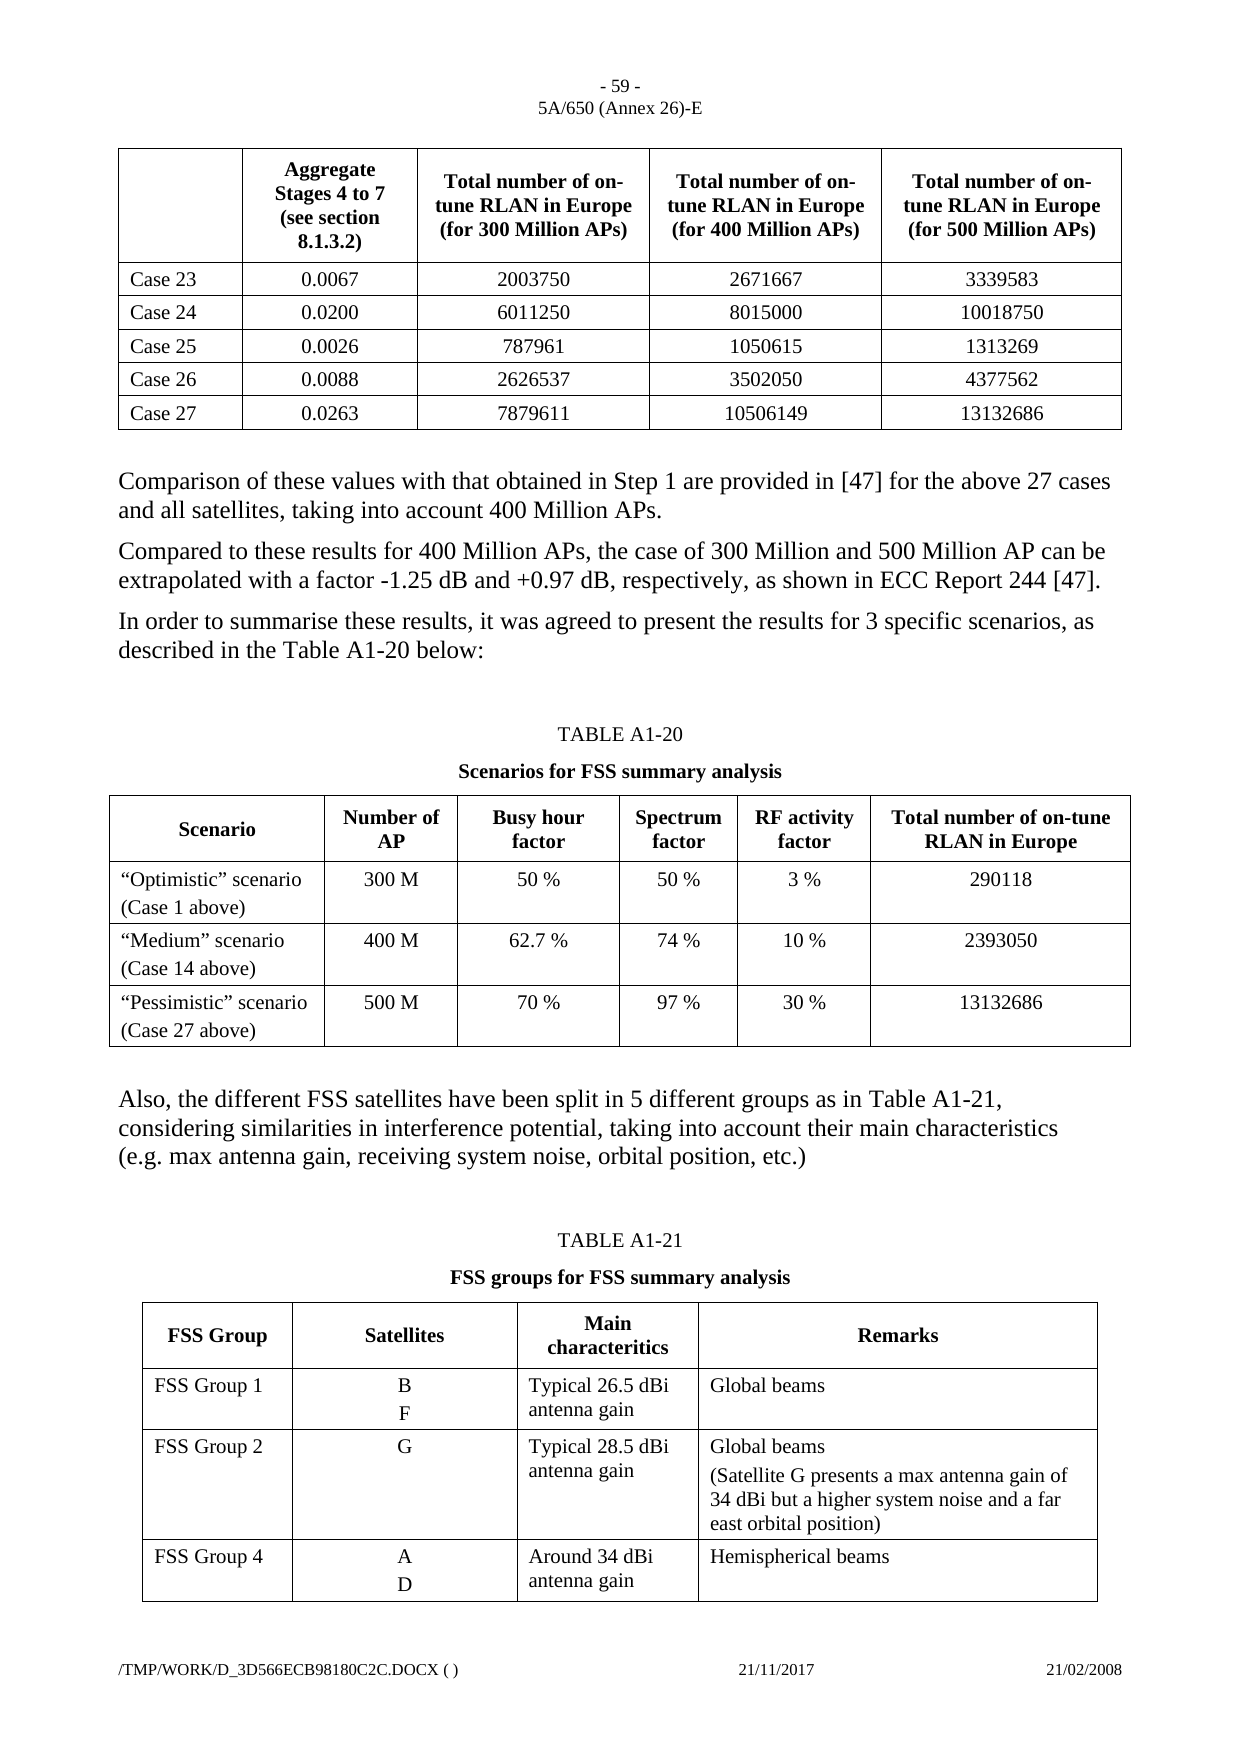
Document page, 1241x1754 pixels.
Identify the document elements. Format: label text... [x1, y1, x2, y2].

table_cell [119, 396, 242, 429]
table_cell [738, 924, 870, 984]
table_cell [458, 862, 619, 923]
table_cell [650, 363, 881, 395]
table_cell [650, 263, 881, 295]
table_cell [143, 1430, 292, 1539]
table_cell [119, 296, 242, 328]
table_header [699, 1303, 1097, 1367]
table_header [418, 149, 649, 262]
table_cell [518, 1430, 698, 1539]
text Table A1-21 [118, 1228, 1122, 1252]
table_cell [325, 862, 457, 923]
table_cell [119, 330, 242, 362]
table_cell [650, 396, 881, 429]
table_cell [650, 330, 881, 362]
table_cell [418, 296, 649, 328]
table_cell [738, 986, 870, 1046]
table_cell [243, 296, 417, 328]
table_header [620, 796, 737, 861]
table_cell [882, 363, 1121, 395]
text Also, the different FSS satellites have been split in 5 different groups as in Table A1-21, considering similarities in interference potential, taking into account their main characteristics (e.g. max antenna gain, receiving system noise, orbital position, etc.) [118, 1084, 1122, 1170]
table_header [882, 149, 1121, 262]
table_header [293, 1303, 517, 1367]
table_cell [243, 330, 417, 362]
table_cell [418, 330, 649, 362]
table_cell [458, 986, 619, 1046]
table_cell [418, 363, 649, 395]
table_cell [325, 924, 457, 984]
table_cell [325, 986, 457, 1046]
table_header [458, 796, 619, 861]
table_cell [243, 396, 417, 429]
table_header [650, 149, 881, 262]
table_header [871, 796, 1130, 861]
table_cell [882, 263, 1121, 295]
text FSS groups for FSS summary analysis [118, 1265, 1122, 1289]
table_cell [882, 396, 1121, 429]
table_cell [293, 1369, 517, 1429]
text In order to summarise these results, it was agreed to present the results for 3 specific scenarios, as described in the Table A1-20 below: [118, 606, 1122, 664]
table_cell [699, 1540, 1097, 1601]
text Table A1-20 [118, 722, 1122, 746]
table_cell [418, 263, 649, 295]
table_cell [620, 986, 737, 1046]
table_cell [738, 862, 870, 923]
text Comparison of these values with that obtained in Step 1 are provided in ‎[47] for the above 27 cases and all satellites, taking into account 400 Million APs. [118, 466, 1122, 524]
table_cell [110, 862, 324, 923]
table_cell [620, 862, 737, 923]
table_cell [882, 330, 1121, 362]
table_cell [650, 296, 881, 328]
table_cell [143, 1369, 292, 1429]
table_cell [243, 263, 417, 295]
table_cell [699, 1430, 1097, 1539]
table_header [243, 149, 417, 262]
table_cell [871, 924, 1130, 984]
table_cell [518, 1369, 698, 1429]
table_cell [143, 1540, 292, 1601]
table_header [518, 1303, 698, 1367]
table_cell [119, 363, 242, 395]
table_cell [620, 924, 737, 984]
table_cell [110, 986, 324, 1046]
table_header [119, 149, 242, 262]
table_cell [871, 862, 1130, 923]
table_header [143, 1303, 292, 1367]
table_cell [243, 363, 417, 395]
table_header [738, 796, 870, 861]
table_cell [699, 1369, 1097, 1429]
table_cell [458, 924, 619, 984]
text Compared to these results for 400 Million APs, the case of 300 Million and 500 Million AP can be extrapolated with a factor -1.25 dB and +0.97 dB, respectively, as shown in ECC Report 244 ‎[47]. [118, 536, 1122, 594]
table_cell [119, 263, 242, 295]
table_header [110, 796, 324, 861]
text Scenarios for FSS summary analysis [118, 759, 1122, 783]
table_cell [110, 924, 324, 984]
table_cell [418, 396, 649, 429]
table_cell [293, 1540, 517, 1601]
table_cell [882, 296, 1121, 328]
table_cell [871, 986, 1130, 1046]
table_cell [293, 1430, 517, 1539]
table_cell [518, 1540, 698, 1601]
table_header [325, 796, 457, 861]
